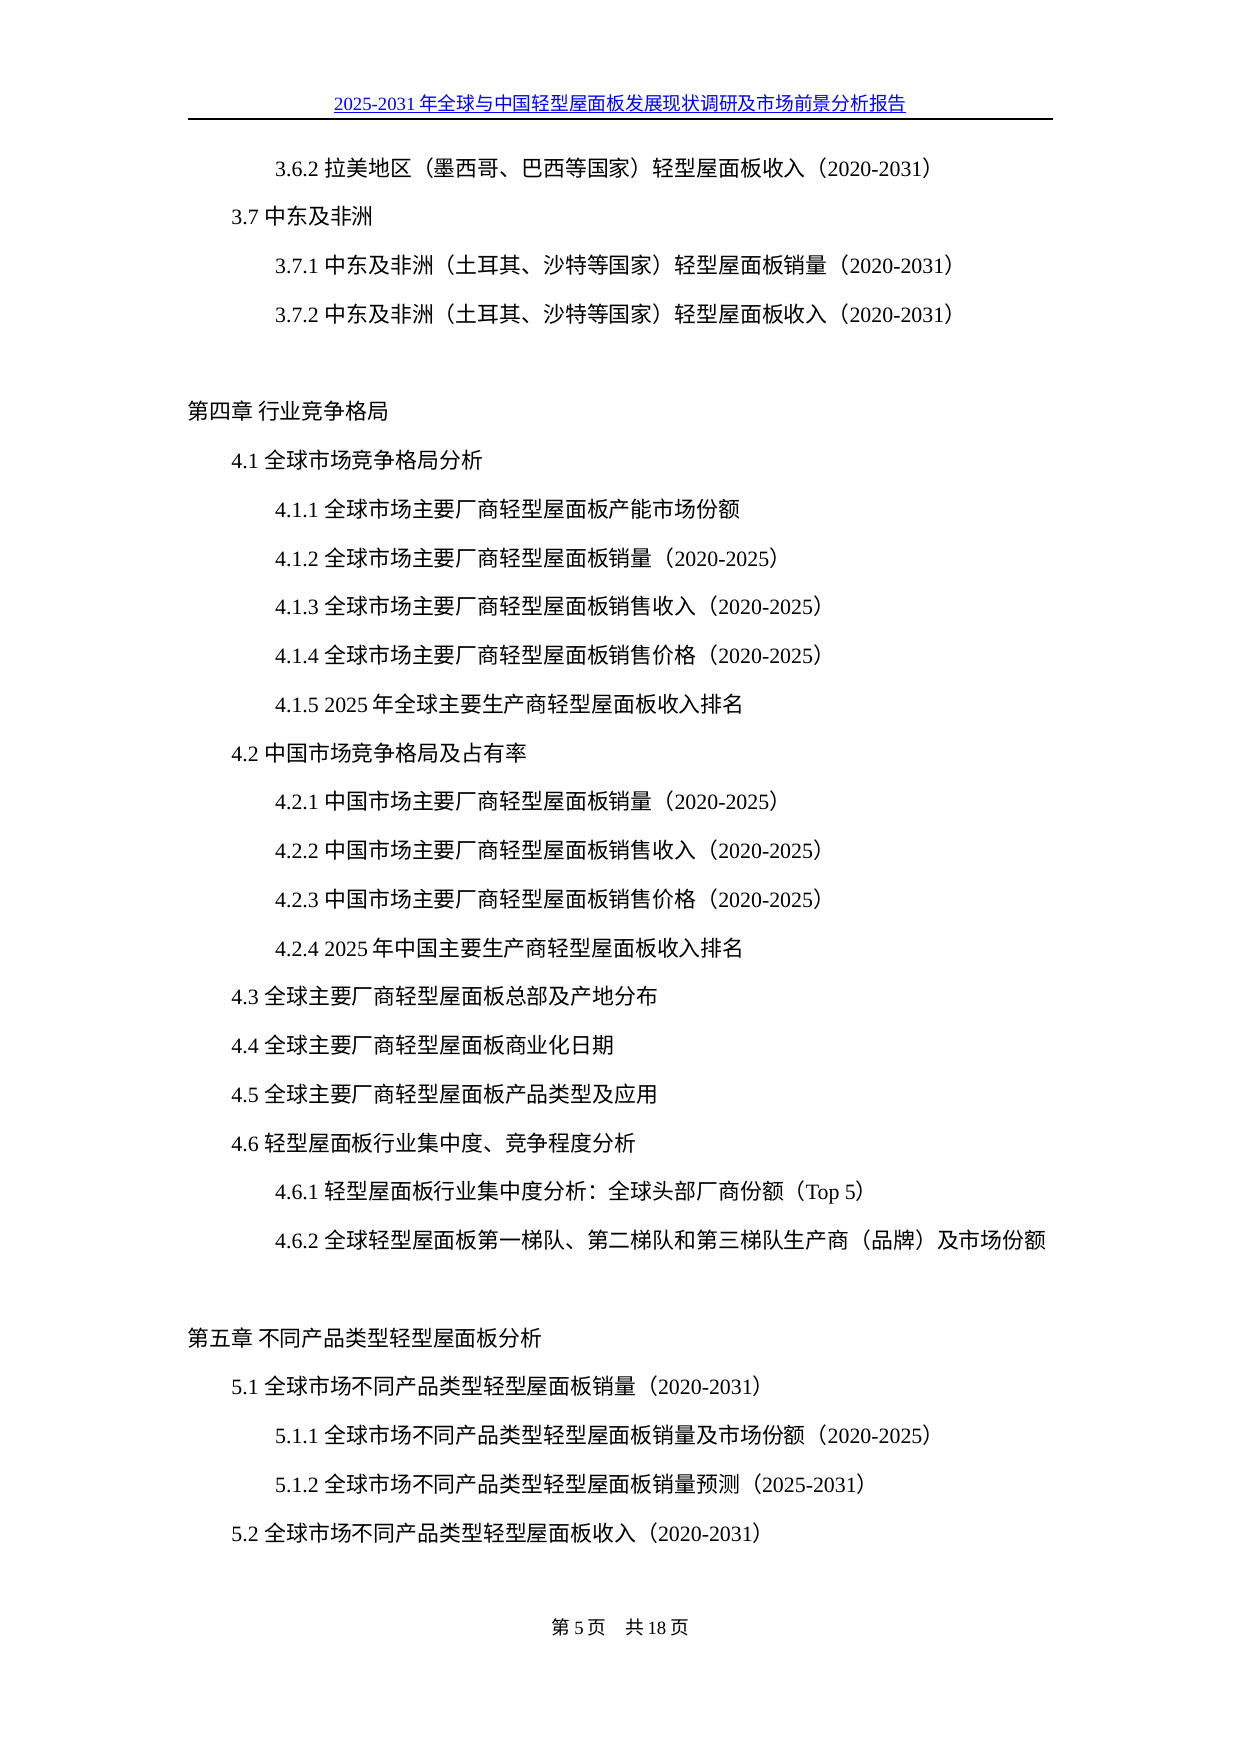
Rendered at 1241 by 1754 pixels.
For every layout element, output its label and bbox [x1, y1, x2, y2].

text [187, 150, 1053, 1548]
